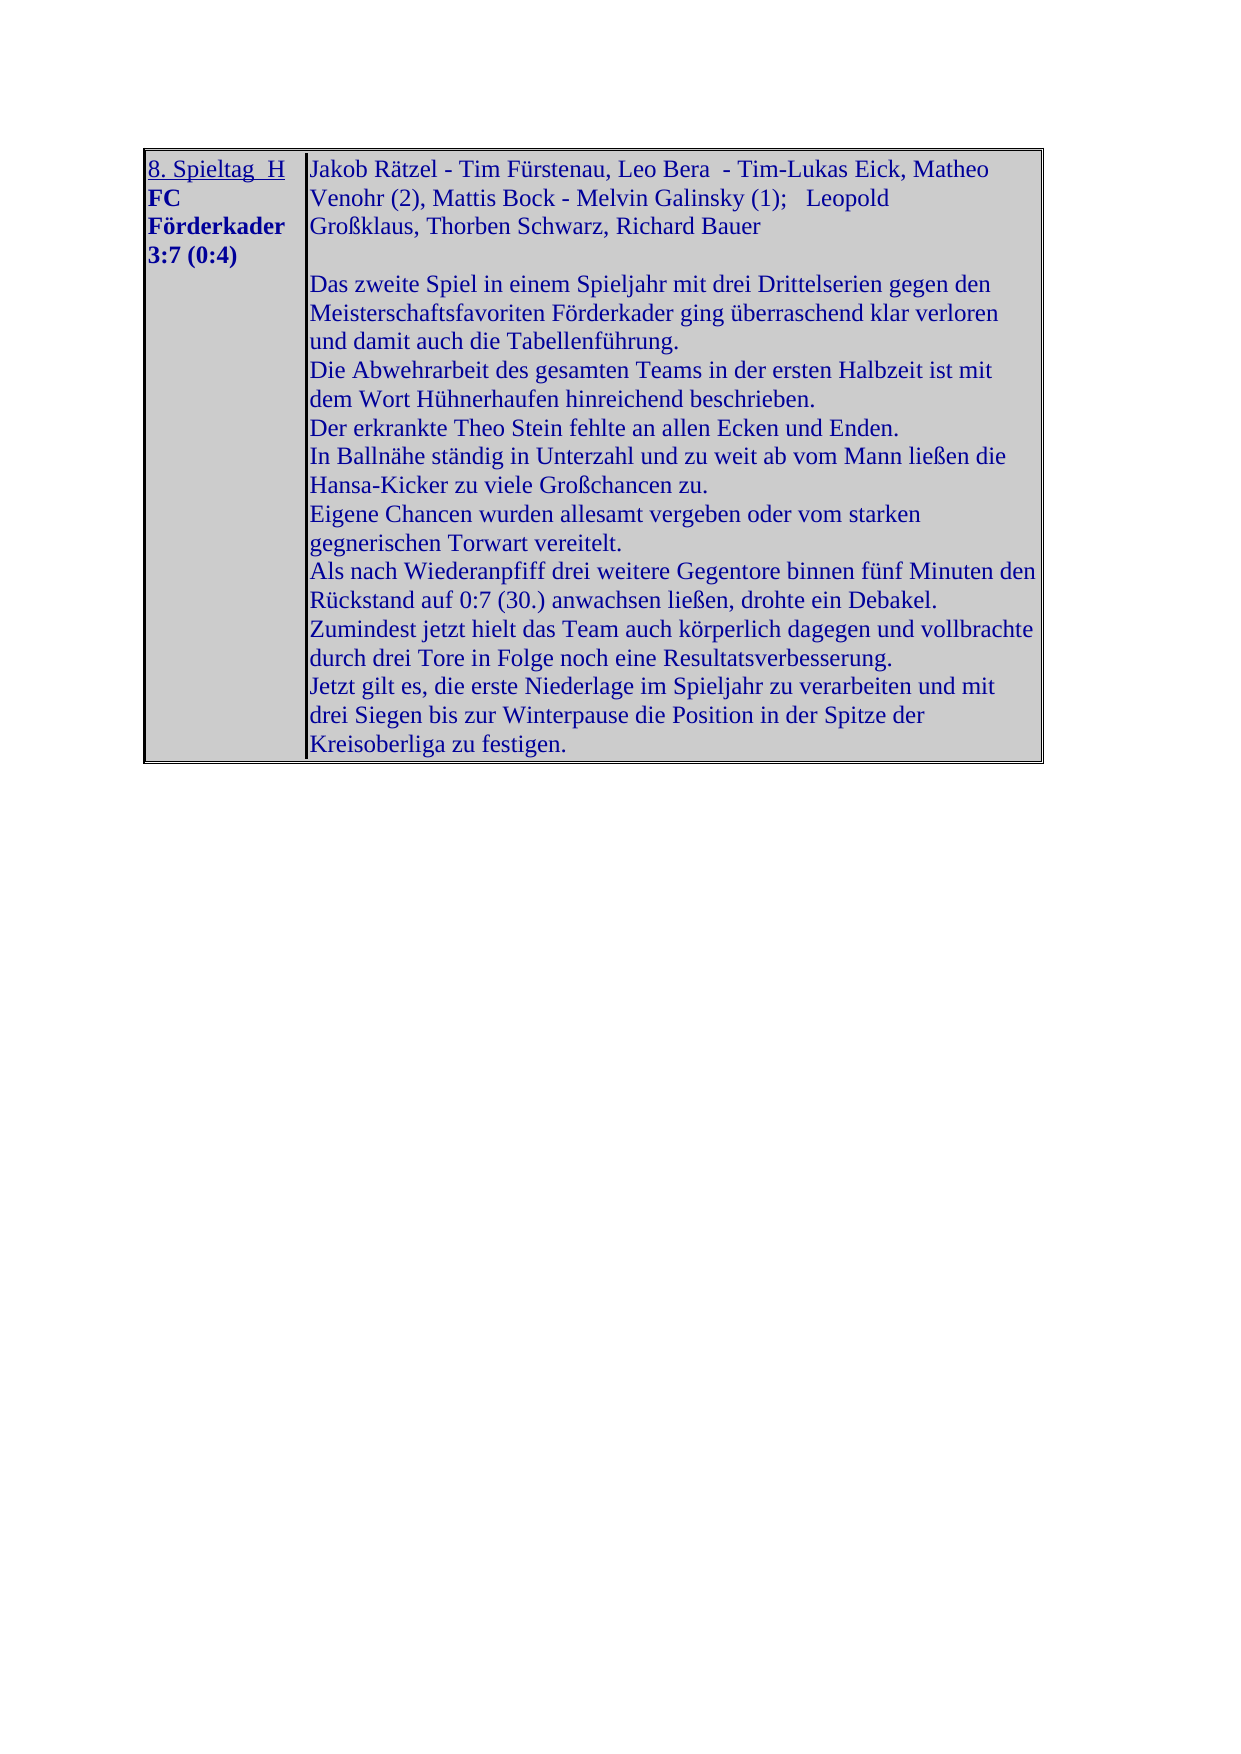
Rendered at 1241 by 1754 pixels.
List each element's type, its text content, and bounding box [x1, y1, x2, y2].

table_header 8. Spieltag H FC Förderkader 3:7 (0:4) [146, 151, 306, 761]
table_header Jakob Rätzel - Tim Fürstenau, Leo Bera - Tim-Lukas Eick, Matheo Venohr (2), Mattis Bock - Melvin Galinsky (1); Leopold Großklaus, Thorben Schwarz, Richard Bauer Das zweite Spiel in einem Spieljahr mit drei Drittelserien gegen den Meisterschaftsfavoriten Förderkader ging überraschend klar verloren und damit auch die Tabellenführung. Die Abwehrarbeit des gesamten Teams in der ersten Halbzeit ist mit dem Wort Hühnerhaufen hinreichend beschrieben. Der erkrankte Theo Stein fehlte an allen Ecken und Enden. In Ballnähe ständig in Unterzahl und zu weit ab vom Mann ließen die Hansa-Kicker zu viele Großchancen zu. Eigene Chancen wurden allesamt vergeben oder vom starken gegnerischen Torwart vereitelt. Als nach Wiederanpfiff drei weitere Gegentore binnen fünf Minuten den Rückstand auf 0:7 (30.) anwachsen ließen, drohte ein Debakel. Zumindest jetzt hielt das Team auch körperlich dagegen und vollbrachte durch drei Tore in Folge noch eine Resultatsverbesserung. Jetzt gilt es, die erste Niederlage im Spieljahr zu verarbeiten und mit drei Siegen bis zur Winterpause die Position in der Spitze der Kreisoberliga zu festigen. [306, 151, 1041, 761]
